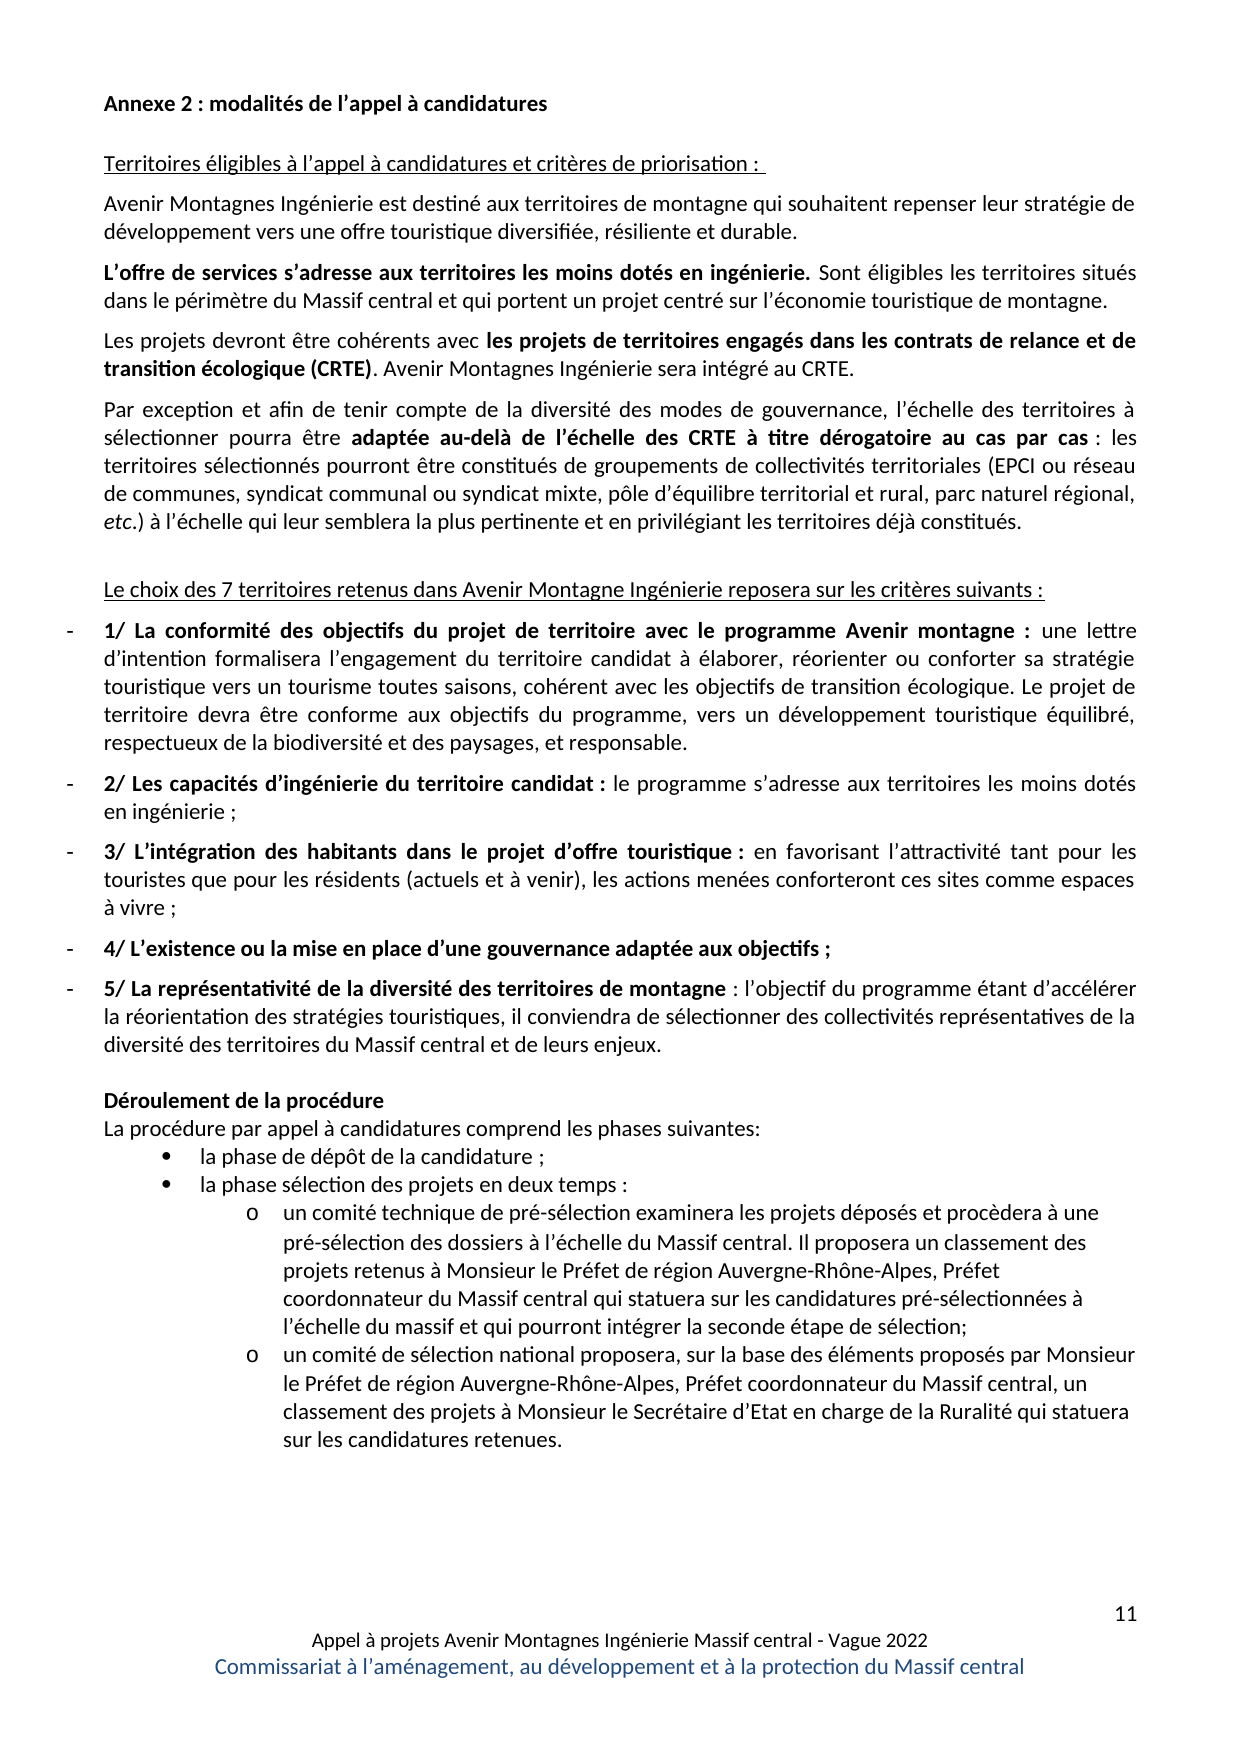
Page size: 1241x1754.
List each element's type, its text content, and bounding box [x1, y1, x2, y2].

list 2/ Les capacités d’ingénierie du territoire candidat : le programme s’adresse aux territoires les moins dotés en ingénierie ; [66, 769, 1137, 825]
text Annexe 2 : modalités de l’appel à candidatures [103, 89, 1137, 117]
list la phase de dépôt de la candidature ; [162, 1142, 1137, 1171]
text La procédure par appel à candidatures comprend les phases suivantes: [103, 1114, 1137, 1142]
text Le choix des 7 territoires retenus dans Avenir Montagne Ingénierie reposera sur les critères suivants : [103, 576, 1137, 604]
text Par exception et afin de tenir compte de la diversité des modes de gouvernance, l’échelle des territoires à sélectionner pourra être adaptée au-delà de l’échelle des CRTE à titre dérogatoire au cas par cas : les territoires sélectionnés pourront être constitués de groupements de collectivités territoriales (EPCI ou réseau de communes, syndicat communal ou syndicat mixte, pôle d’équilibre territorial et rural, parc naturel régional, etc.) à l’échelle qui leur semblera la plus pertinente et en privilégiant les territoires déjà constitués. [103, 395, 1137, 535]
text Territoires éligibles à l’appel à candidatures et critères de priorisation : [103, 149, 1137, 177]
list un comité technique de pré-sélection examinera les projets déposés et procèdera à une pré-sélection des dossiers à l’échelle du Massif central. Il proposera un classement des projets retenus à Monsieur le Préfet de région Auvergne-Rhône-Alpes, Préfet coordonnateur du Massif central qui statuera sur les candidatures pré-sélectionnées à l’échelle du massif et qui pourront intégrer la seconde étape de sélection; [245, 1198, 1137, 1340]
text Déroulement de la procédure [103, 1086, 1137, 1114]
list 3/ L’intégration des habitants dans le projet d’offre touristique : en favorisant l’attractivité tant pour les touristes que pour les résidents (actuels et à venir), les actions menées conforteront ces sites comme espaces à vivre ; [66, 837, 1137, 921]
list 1/ La conformité des objectifs du projet de territoire avec le programme Avenir montagne : une lettre d’intention formalisera l’engagement du territoire candidat à élaborer, réorienter ou conforter sa stratégie touristique vers un tourisme toutes saisons, cohérent avec les objectifs de transition écologique. Le projet de territoire devra être conforme aux objectifs du programme, vers un développement touristique équilibré, respectueux de la biodiversité et des paysages, et responsable. [66, 616, 1137, 756]
list 4/ L’existence ou la mise en place d’une gouvernance adaptée aux objectifs ; [66, 934, 1137, 962]
list un comité de sélection national proposera, sur la base des éléments proposés par Monsieur le Préfet de région Auvergne-Rhône-Alpes, Préfet coordonnateur du Massif central, un classement des projets à Monsieur le Secrétaire d’Etat en charge de la Ruralité qui statuera sur les candidatures retenues. [245, 1340, 1137, 1453]
list 5/ La représentativité de la diversité des territoires de montagne : l’objectif du programme étant d’accélérer la réorientation des stratégies touristiques, il conviendra de sélectionner des collectivités représentatives de la diversité des territoires du Massif central et de leurs enjeux. [66, 974, 1137, 1058]
text Avenir Montagnes Ingénierie est destiné aux territoires de montagne qui souhaitent repenser leur stratégie de développement vers une offre touristique diversifiée, résiliente et durable. [103, 189, 1137, 245]
text Les projets devront être cohérents avec les projets de territoires engagés dans les contrats de relance et de transition écologique (CRTE). Avenir Montagnes Ingénierie sera intégré au CRTE. [103, 326, 1137, 382]
list la phase sélection des projets en deux temps : [162, 1171, 1137, 1198]
text L’offre de services s’adresse aux territoires les moins dotés en ingénierie. Sont éligibles les territoires situés dans le périmètre du Massif central et qui portent un projet centré sur l’économie touristique de montagne. [103, 258, 1137, 314]
